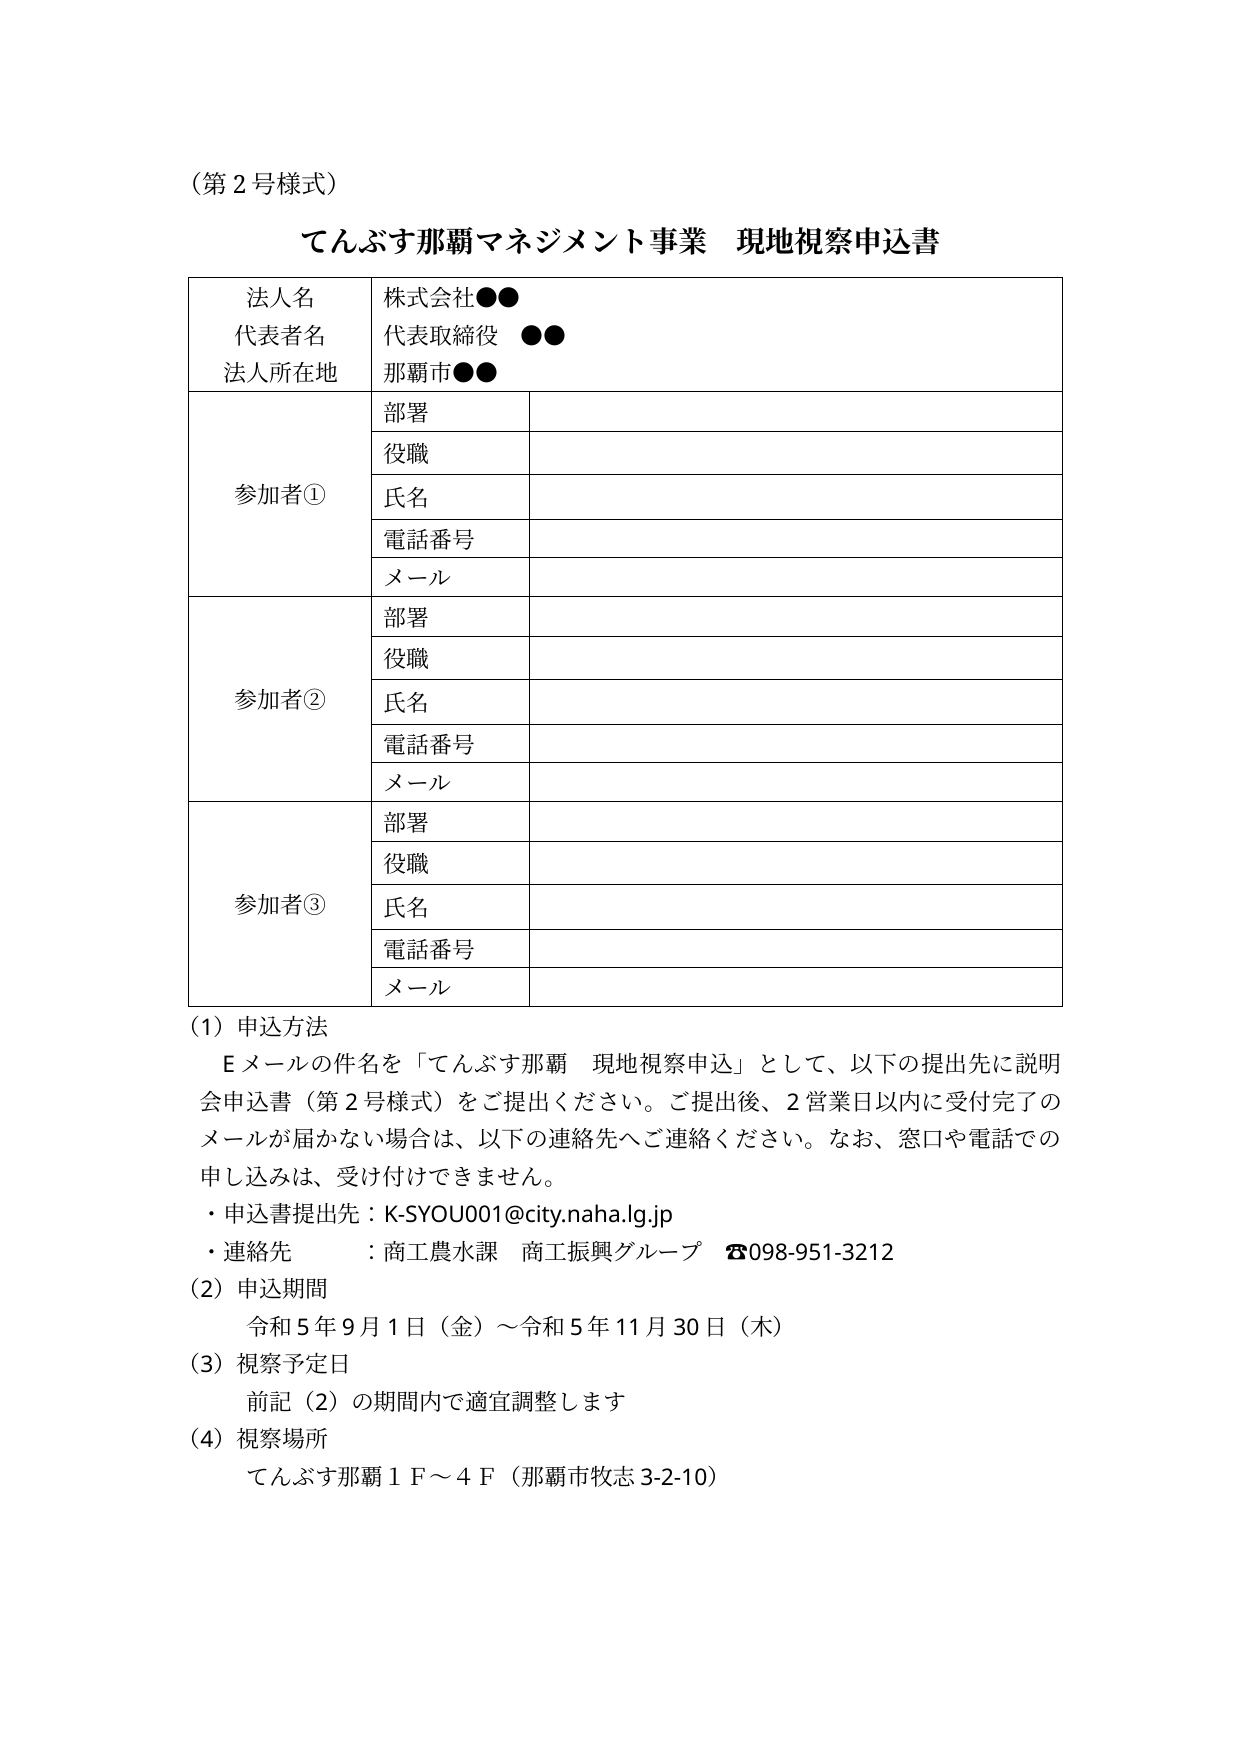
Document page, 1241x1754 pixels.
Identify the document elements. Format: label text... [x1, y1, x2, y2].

table_header 株式会社●● 代表取締役 ●● 那覇市●● [372, 278, 1062, 391]
table_cell メール [372, 968, 529, 1006]
text （第2号様式） [177, 164, 1063, 202]
text てんぶす那覇１Ｆ～４Ｆ（那覇市牧志3-2-10） [177, 1457, 1063, 1494]
text （3）視察予定日 [177, 1344, 1063, 1382]
table_cell 参加者② [189, 597, 371, 801]
table_cell [530, 725, 1062, 762]
text （2）申込期間 [177, 1269, 1063, 1307]
text ・連絡先 ：商工農水課 商工振興グループ ☎098-951-3212 [177, 1232, 1063, 1269]
table_cell [530, 885, 1062, 928]
table_cell 電話番号 [372, 725, 529, 762]
table_cell 役職 [372, 432, 529, 473]
table_header 法人名 代表者名 法人所在地 [189, 278, 371, 391]
text ・申込書提出先：K-SYOU001@city.naha.lg.jp [177, 1194, 1063, 1232]
table_cell [530, 680, 1062, 723]
table_cell [530, 802, 1062, 841]
text （1）申込方法 [177, 1007, 1063, 1044]
table_cell 電話番号 [372, 930, 529, 967]
table_cell 氏名 [372, 680, 529, 723]
table_cell [530, 597, 1062, 636]
table_cell 氏名 [372, 475, 529, 518]
table_cell 参加者③ [189, 802, 371, 1006]
table_cell [530, 763, 1062, 801]
table_cell [530, 475, 1062, 518]
table_cell 部署 [372, 392, 529, 431]
table_cell [530, 432, 1062, 473]
text 前記（2）の期間内で適宜調整します [177, 1382, 1063, 1419]
table_cell 参加者① [189, 392, 371, 596]
table_cell [530, 637, 1062, 678]
text （4）視察場所 [177, 1419, 1063, 1457]
table_cell メール [372, 763, 529, 801]
table_cell [530, 842, 1062, 883]
table_cell 部署 [372, 802, 529, 841]
table_cell 氏名 [372, 885, 529, 928]
table_cell 役職 [372, 842, 529, 883]
table_cell [530, 520, 1062, 557]
table_cell [530, 930, 1062, 967]
table_cell [530, 392, 1062, 431]
table_cell 部署 [372, 597, 529, 636]
table_cell [530, 558, 1062, 596]
table_cell メール [372, 558, 529, 596]
text てんぶす那覇マネジメント事業 現地視察申込書 [177, 202, 1063, 277]
table_cell 役職 [372, 637, 529, 678]
table_cell [530, 968, 1062, 1006]
text Eメールの件名を「てんぶす那覇 現地視察申込」として、以下の提出先に説明会申込書（第2号様式）をご提出ください。ご提出後、2営業日以内に受付完了のメールが届かない場合は、以下の連絡先へご連絡ください。なお、窓口や電話での申し込みは、受け付けできません。 [199, 1044, 1063, 1194]
text 令和5年9月1日（金）～令和5年11月30日（木） [177, 1307, 1063, 1344]
table_cell 電話番号 [372, 520, 529, 557]
